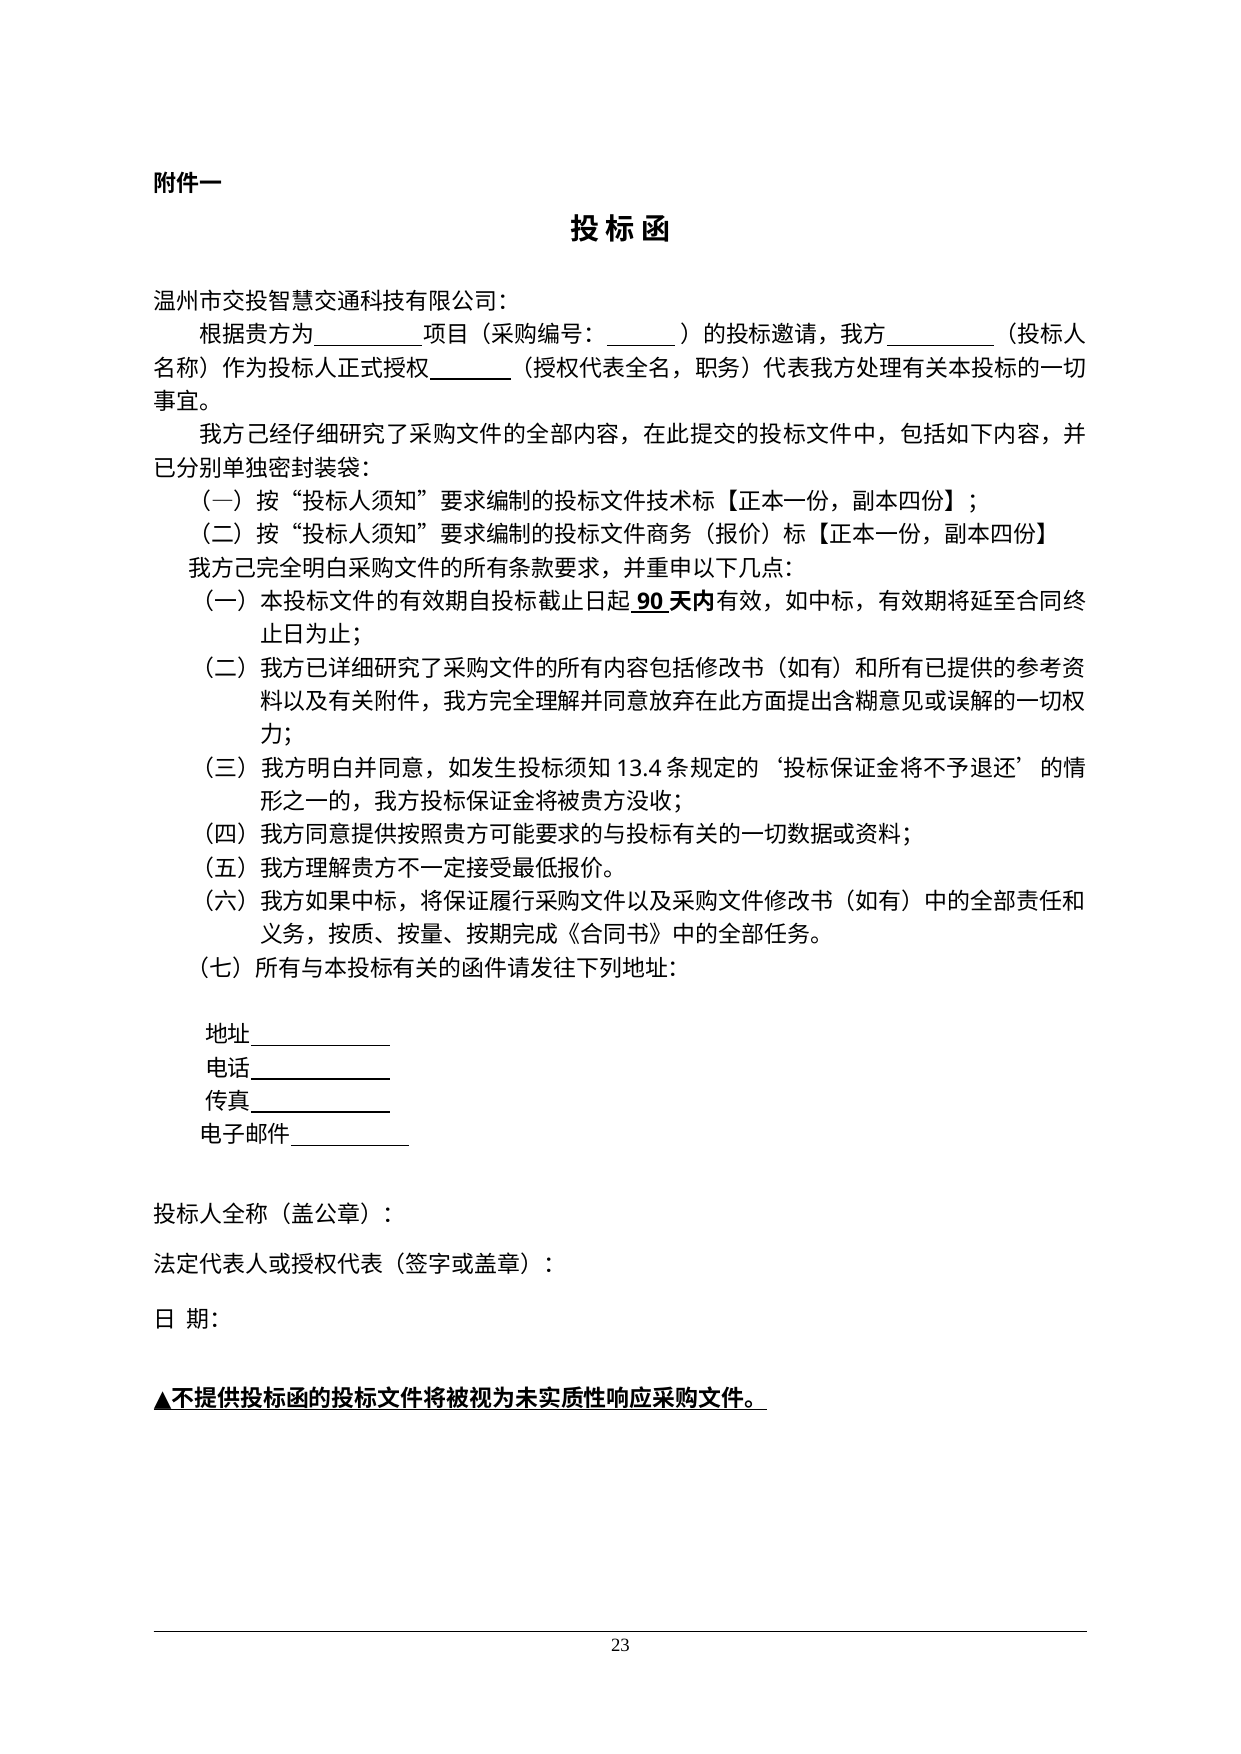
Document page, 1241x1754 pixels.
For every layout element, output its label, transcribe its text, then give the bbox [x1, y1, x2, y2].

text 投 标 函 [153, 201, 1087, 249]
text （二）按“投标人须知”要求编制的投标文件商务（报价）标【正本一份，副本四份】 [153, 516, 1087, 549]
text 投标人全称（盖公章）： [153, 1196, 1087, 1229]
text （四）我方同意提供按照贵方可能要求的与投标有关的一切数据或资料； [191, 816, 1087, 849]
text 附件一 [153, 153, 1087, 201]
text 地址 [153, 1016, 1087, 1049]
text ▲不提供投标函的投标文件将被视为未实质性响应采购文件。 [153, 1375, 1087, 1414]
text 我方己经仔细研究了采购文件的全部内容，在此提交的投标文件中，包括如下内容，并已分别单独密封装袋： [153, 416, 1087, 483]
text 我方己完全明白采购文件的所有条款要求，并重申以下几点： [153, 549, 1087, 583]
text 根据贵方为 项目（采购编号： ）的投标邀请，我方 （投标人名称）作为投标人正式授权 （授权代表全名，职务）代表我方处理有关本投标的一切事宜。 [153, 316, 1087, 416]
text 温州市交投智慧交通科技有限公司： [153, 283, 1087, 316]
text （一）本投标文件的有效期自投标截止日起 90 天内有效，如中标，有效期将延至合同终止日为止； [191, 583, 1087, 649]
text 电子邮件 [153, 1116, 1087, 1149]
text （六）我方如果中标，将保证履行采购文件以及采购文件修改书（如有）中的全部责任和义务，按质、按量、按期完成《合同书》中的全部任务。 [191, 883, 1087, 949]
text 传真 [153, 1083, 1087, 1116]
text （三）我方明白并同意，如发生投标须知13.4条规定的‘投标保证金将不予退还’的情形之一的，我方投标保证金将被贵方没收； [191, 749, 1087, 816]
text （—）按“投标人须知”要求编制的投标文件技术标【正本一份，副本四份】； [153, 483, 1087, 516]
text 法定代表人或授权代表（签字或盖章）： [153, 1246, 1087, 1279]
text 日 期： [153, 1296, 1087, 1335]
text （七）所有与本投标有关的函件请发往下列地址： [186, 949, 1087, 983]
text 电话 [153, 1049, 1087, 1083]
text （二）我方已详细研究了采购文件的所有内容包括修改书（如有）和所有已提供的参考资料以及有关附件，我方完全理解并同意放弃在此方面提出含糊意见或误解的一切权力； [191, 649, 1087, 749]
text （五）我方理解贵方不一定接受最低报价。 [191, 849, 1087, 883]
